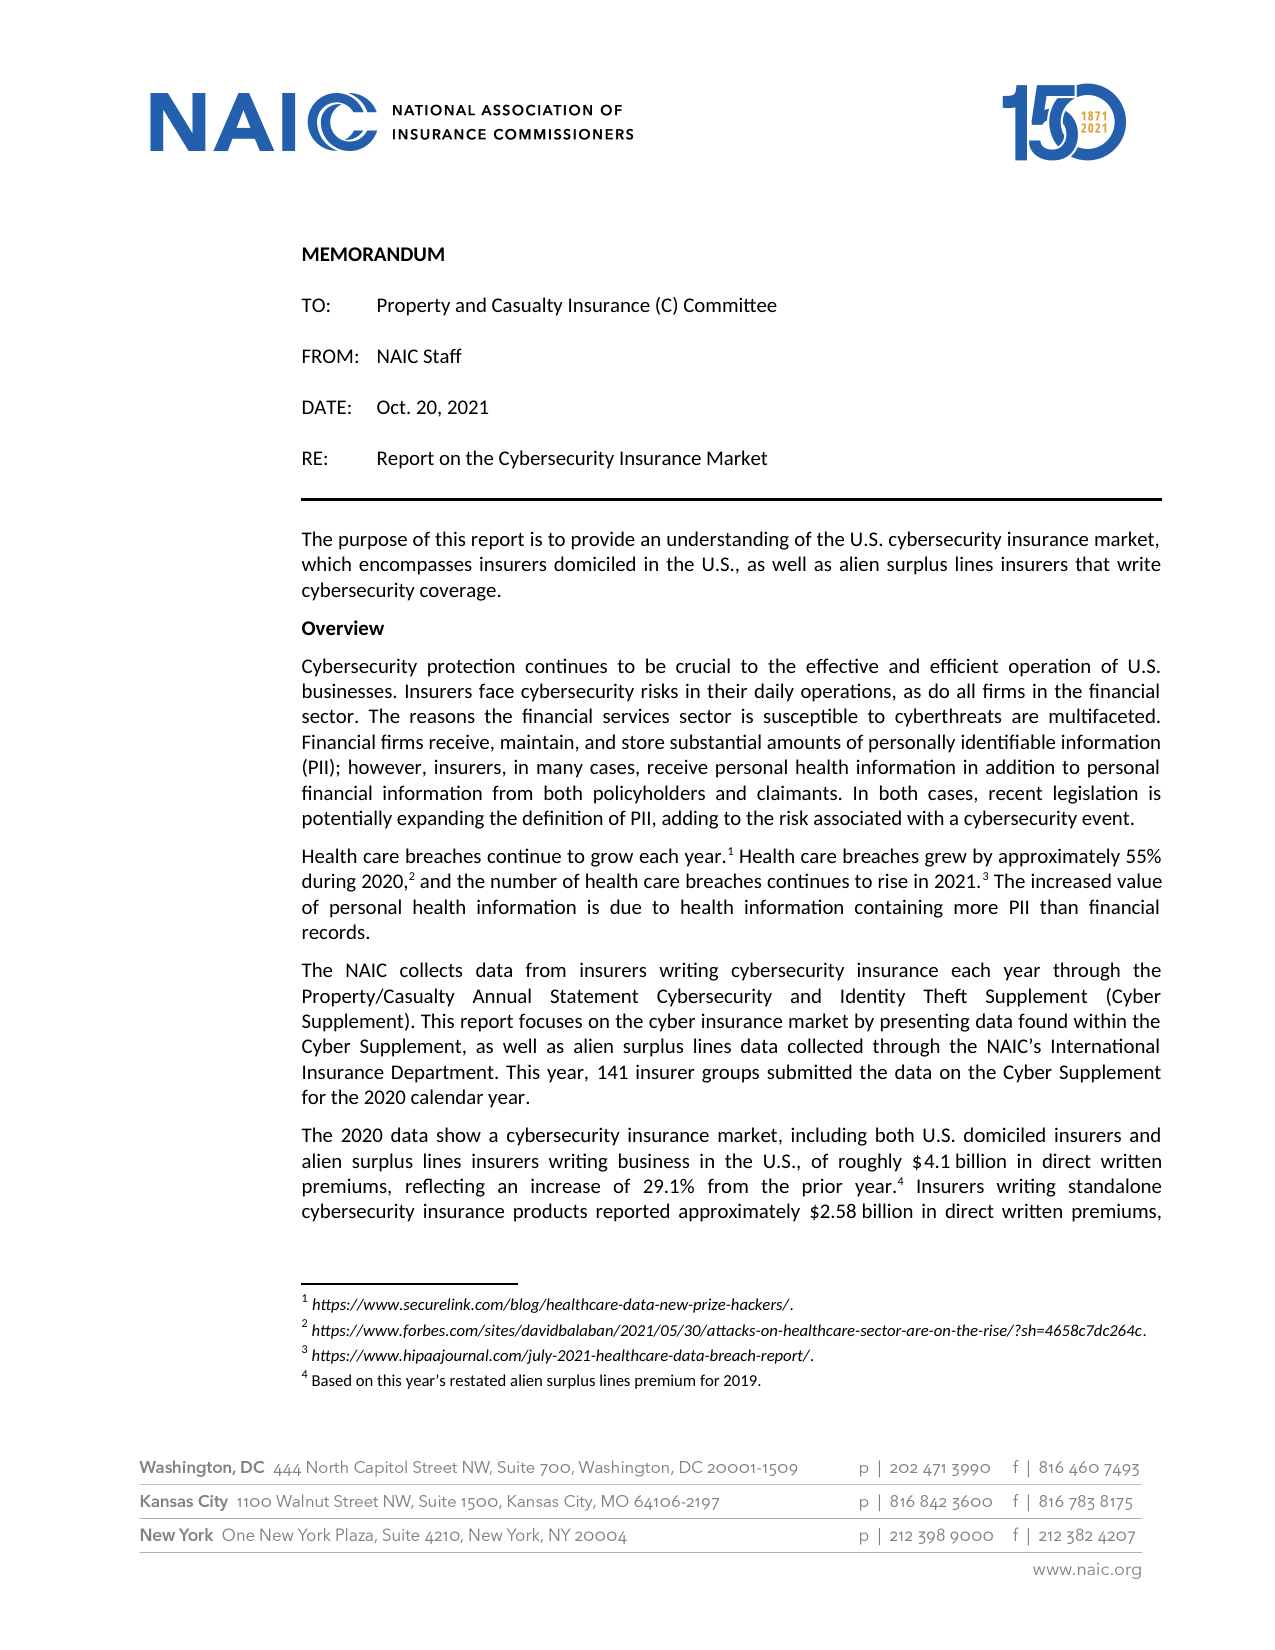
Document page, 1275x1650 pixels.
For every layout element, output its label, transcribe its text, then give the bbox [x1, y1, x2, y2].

text Cybersecurity protection continues to be crucial to the effective and efficient operation of U.S. businesses. Insurers face cybersecurity risks in their daily operations, as do all firms in the financial sector. The reasons the financial services sector is susceptible to cyberthreats are multifaceted. Financial firms receive, maintain, and store substantial amounts of personally identifiable information (PII); however, insurers, in many cases, receive personal health information in addition to personal financial information from both policyholders and claimants. In both cases, recent legislation is potentially expanding the definition of PII, adding to the risk associated with a cybersecurity event. [301, 653, 1162, 831]
text RE: Report on the Cybersecurity Insurance Market [301, 445, 1162, 470]
text TO: Property and Casualty Insurance (C) Committee [301, 292, 1162, 318]
text FROM: NAIC Staff [301, 343, 1162, 368]
text Health care breaches continue to grow each year. Health care breaches grew by approximately 55% during 2020, and the number of health care breaches continues to rise in 2021. The increased value of personal health information is due to health information containing more PII than financial records. [301, 843, 1162, 945]
picture [0, 0, 1275, 215]
text The purpose of this report is to provide an understanding of the U.S. cybersecurity insurance market, which encompasses insurers domiciled in the U.S., as well as alien surplus lines insurers that write cybersecurity coverage. [301, 526, 1162, 602]
text The NAIC collects data from insurers writing cybersecurity insurance each year through the Property/Casualty Annual Statement Cybersecurity and Identity Theft Supplement (Cyber Supplement). This report focuses on the cyber insurance market by presenting data found within the Cyber Supplement, as well as alien surplus lines data collected through the NAIC’s International Insurance Department. This year, 141 insurer groups submitted the data on the Cyber Supplement for the 2020 calendar year. [301, 957, 1162, 1110]
text Overview [301, 615, 1162, 640]
text MEMORANDUM [301, 215, 1162, 267]
picture [0, 1425, 1275, 1650]
text DATE: Oct. 20, 2021 [301, 394, 1162, 419]
